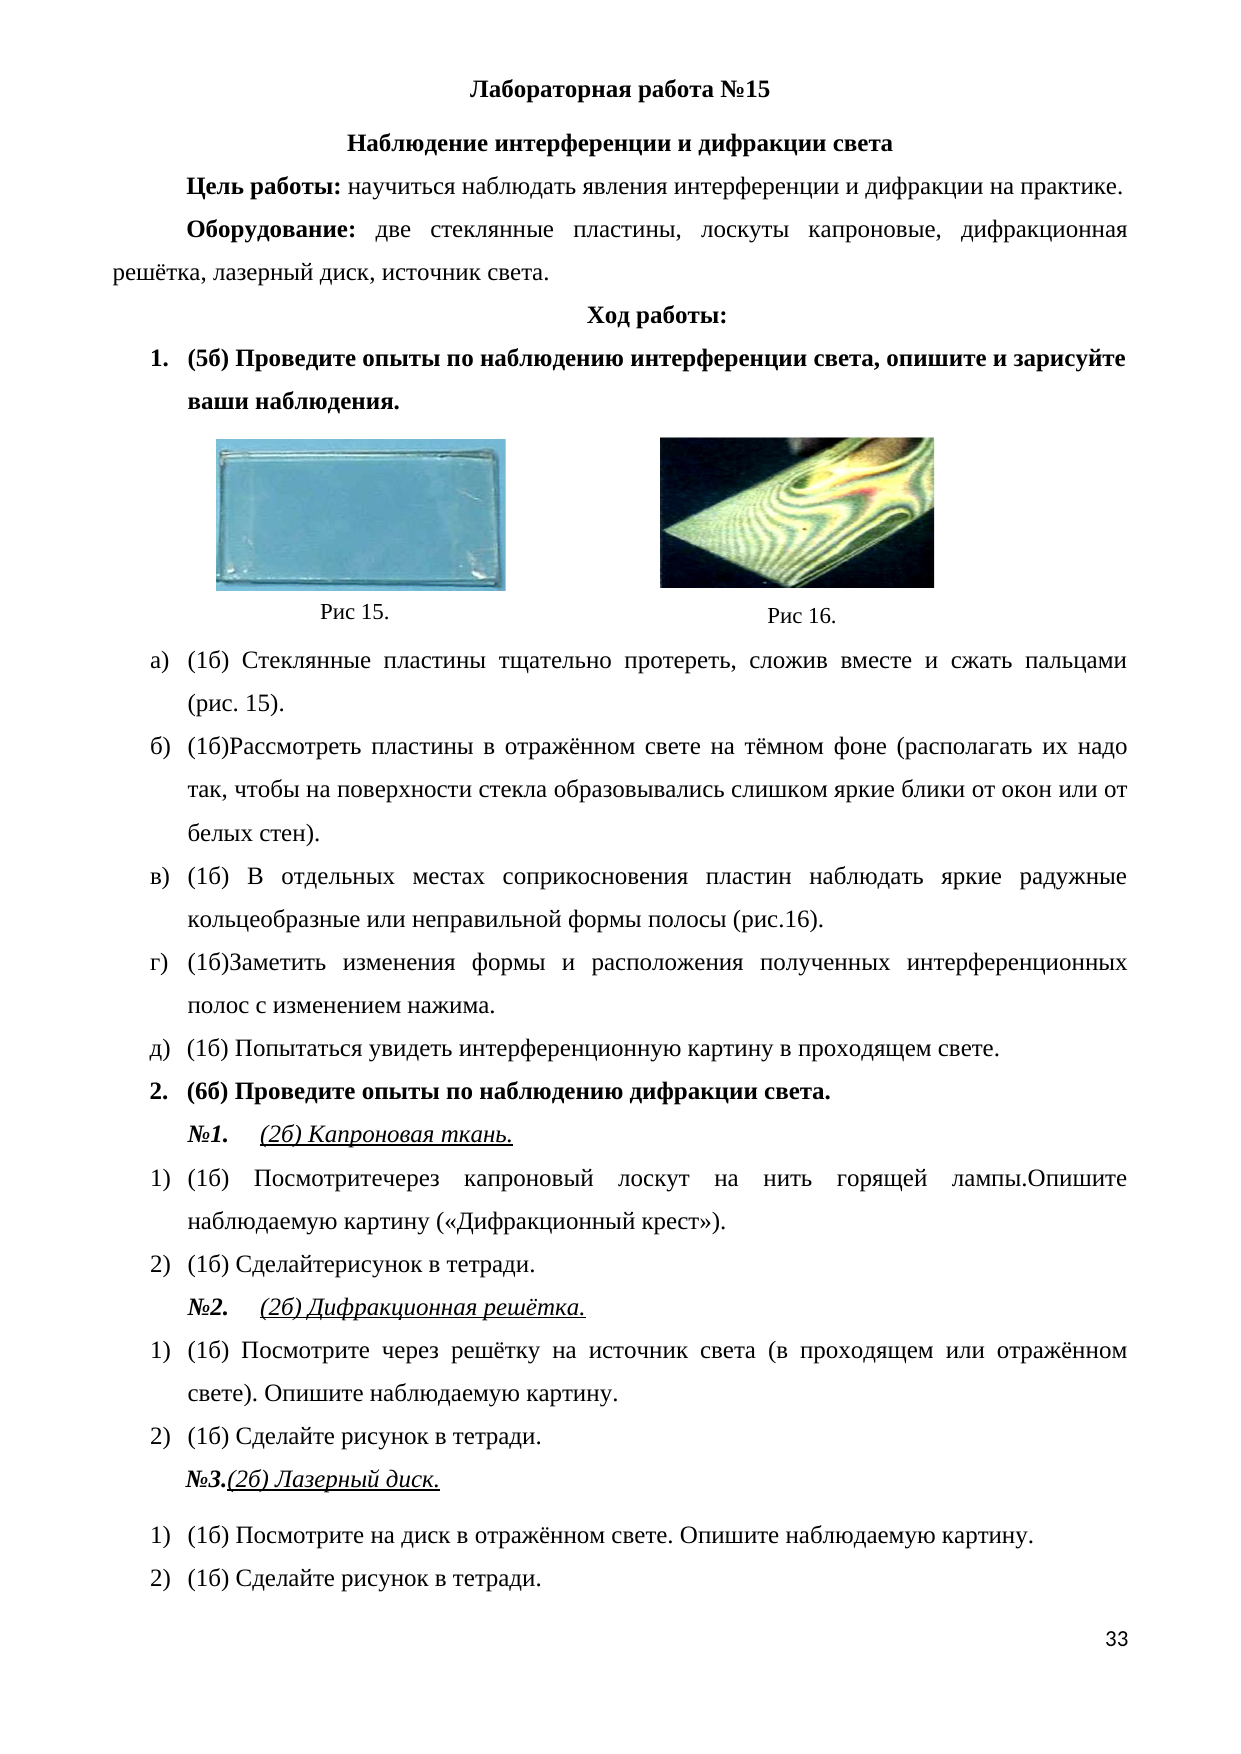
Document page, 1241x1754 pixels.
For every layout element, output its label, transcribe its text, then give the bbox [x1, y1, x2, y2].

text Оборудование: две стеклянные пластины, лоскуты капроновые, дифракционная решётка, лазерный диск, источник света. [112, 214, 1128, 286]
list (2б) Дифракционная решётка. [187, 1292, 1128, 1321]
text №3.(2б) Лазерный диск. [149, 1464, 1128, 1493]
list (1б) Посмотритечерез капроновый лоскут на нить горящей лампы.Опишите наблюдаемую картину («Дифракционный крест»). [150, 1163, 1128, 1234]
picture [216, 439, 506, 591]
list (1б) Попытаться увидеть интерференционную картину в проходящем свете. [149, 1033, 1128, 1062]
list (1б) В отдельных местах соприкосновения пластин наблюдать яркие радужные кольцеобразные или неправильной формы полосы (рис.16). [150, 861, 1128, 933]
list (1б) Стеклянные пластины тщательно протереть, сложив вместе и сжать пальцами (рис. 15). [150, 645, 1128, 717]
text Цель работы: научиться наблюдать явления интерференции и дифракции на практике. [112, 171, 1128, 199]
list (1б)Рассмотреть пластины в отражённом свете на тёмном фоне (располагать их надо так, чтобы на поверхности стекла образовывались слишком яркие блики от окон или от белых стен). [150, 731, 1128, 846]
list (1б) Сделайте рисунок в тетради. [150, 1563, 1128, 1592]
list (1б) Посмотрите через решётку на источник света (в проходящем или отражённом свете). Опишите наблюдаемую картину. [150, 1335, 1128, 1407]
list (1б) Сделайте рисунок в тетради. [150, 1421, 1128, 1450]
list (1б) Сделайтерисунок в тетради. [150, 1249, 1128, 1278]
text Ход работы: [112, 300, 1128, 329]
list (6б) Проведите опыты по наблюдению дифракции света. [149, 1076, 1128, 1105]
list (2б) Капроновая ткань. [187, 1119, 1128, 1148]
list (5б) Проведите опыты по наблюдению интерференции света, опишите и зарисуйте ваши наблюдения. [150, 343, 1128, 415]
list (1б)Заметить изменения формы и расположения полученных интерференционных полос с изменением нажима. [150, 947, 1128, 1019]
text Наблюдение интерференции и дифракции света [112, 128, 1128, 156]
picture [659, 437, 935, 588]
subtitle Лабораторная работа №15 [112, 74, 1128, 103]
list (1б) Посмотрите на диск в отражённом свете. Опишите наблюдаемую картину. [150, 1520, 1128, 1549]
